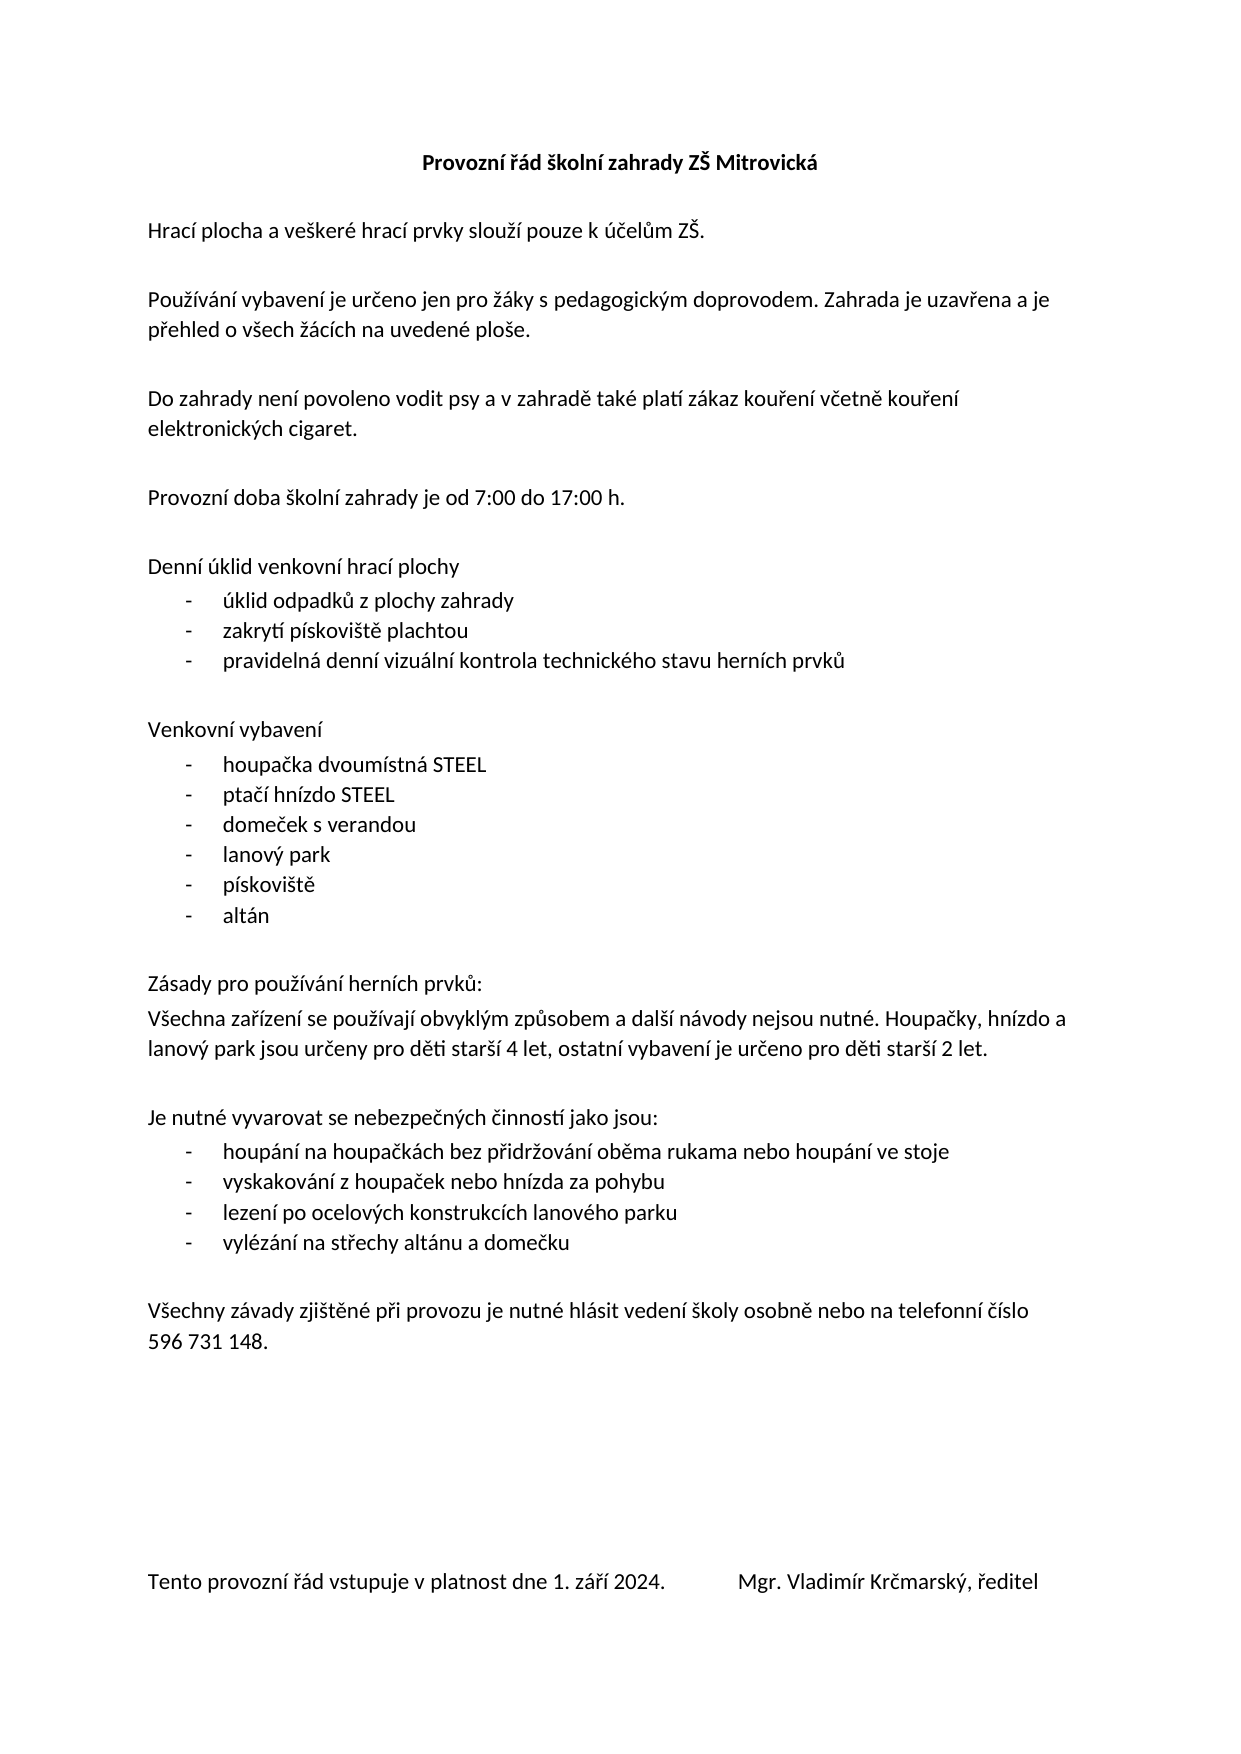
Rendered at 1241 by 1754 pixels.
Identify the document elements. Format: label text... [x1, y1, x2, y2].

list pravidelná denní vizuální kontrola technického stavu herních prvků [185, 647, 1093, 674]
text Hrací plocha a veškeré hrací prvky slouží pouze k účelům ZŠ. [148, 216, 1093, 244]
list houpačka dvoumístná STEEL [185, 750, 1093, 778]
text Provozní doba školní zahrady je od 7:00 do 17:00 h. [148, 483, 1093, 511]
text Denní úklid venkovní hrací plochy [148, 552, 1093, 580]
list lanový park [185, 840, 1093, 868]
list vyskakování z houpaček nebo hnízda za pohybu [185, 1167, 1093, 1195]
list zakrytí pískoviště plachtou [185, 616, 1093, 644]
text Provozní řád školní zahrady ZŠ Mitrovická [148, 148, 1093, 176]
text Všechna zařízení se používají obvyklým způsobem a další návody nejsou nutné. Houpačky, hnízdo a lanový park jsou určeny pro děti starší 4 let, ostatní vybavení je určeno pro děti starší 2 let. [148, 1004, 1093, 1062]
list pískoviště [185, 871, 1093, 898]
text Všechny závady zjištěné při provozu je nutné hlásit vedení školy osobně nebo na telefonní číslo 596 731 148. [148, 1297, 1093, 1355]
text Do zahrady není povoleno vodit psy a v zahradě také platí zákaz kouření včetně kouření elektronických cigaret. [148, 384, 1093, 442]
text Je nutné vyvarovat se nebezpečných činností jako jsou: [148, 1103, 1093, 1131]
list úklid odpadků z plochy zahrady [185, 586, 1093, 614]
list vylézání na střechy altánu a domečku [185, 1228, 1093, 1256]
list altán [185, 901, 1093, 929]
text Zásady pro používání herních prvků: [148, 969, 1093, 997]
text Používání vybavení je určeno jen pro žáky s pedagogickým doprovodem. Zahrada je uzavřena a je přehled o všech žácích na uvedené ploše. [148, 285, 1093, 343]
list houpání na houpačkách bez přidržování oběma rukama nebo houpání ve stoje [185, 1137, 1093, 1165]
text Venkovní vybavení [148, 715, 1093, 743]
list lezení po ocelových konstrukcích lanového parku [185, 1198, 1093, 1226]
list domeček s verandou [185, 810, 1093, 838]
list ptačí hnízdo STEEL [185, 780, 1093, 808]
text Tento provozní řád vstupuje v platnost dne 1. září 2024. Mgr. Vladimír Krčmarský, ředitel [148, 1567, 1093, 1595]
